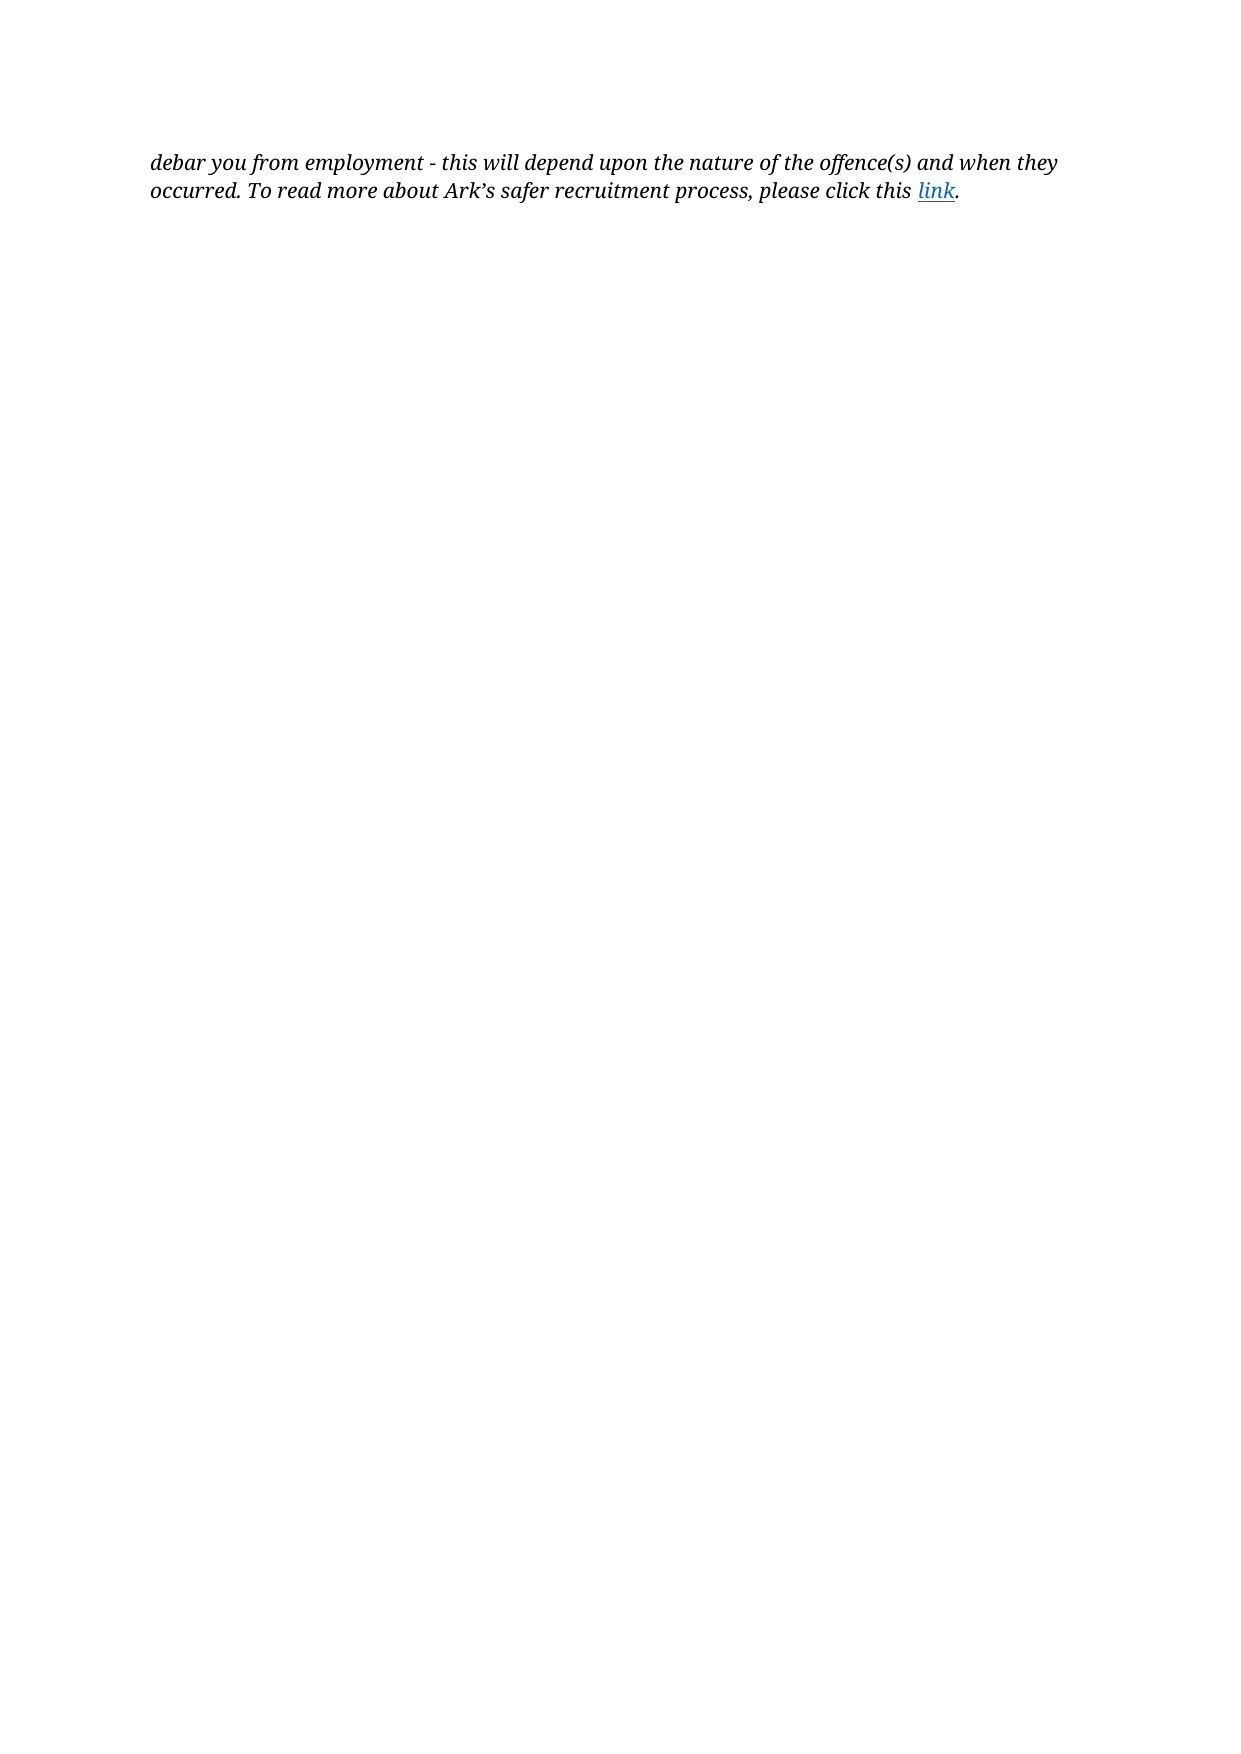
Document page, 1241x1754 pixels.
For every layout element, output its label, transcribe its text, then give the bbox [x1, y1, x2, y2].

text debar you from employment - this will depend upon the nature of the offence(s) and when they occurred. To read more about Ark’s safer recruitment process, please click this link. [150, 148, 1103, 205]
